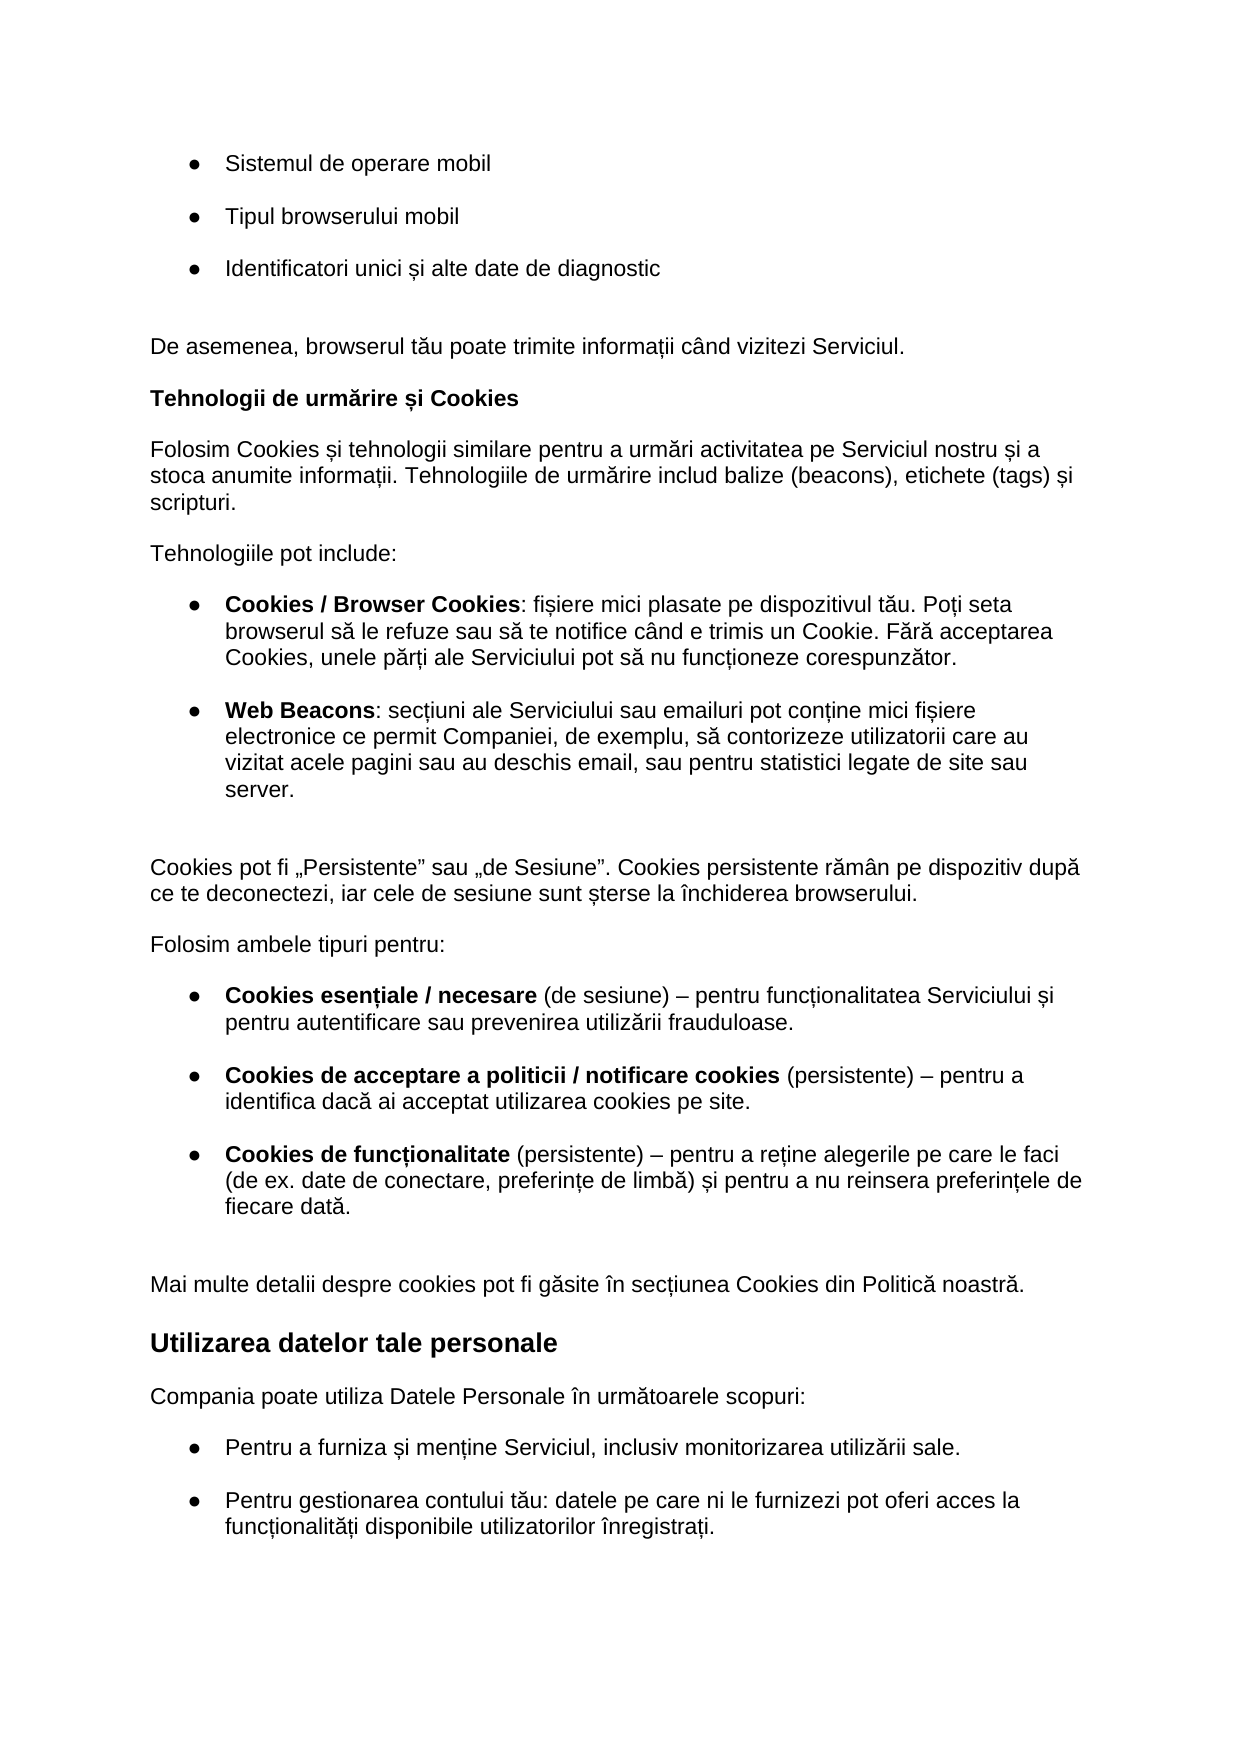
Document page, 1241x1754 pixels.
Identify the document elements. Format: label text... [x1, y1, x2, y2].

list Cookies / Browser Cookies: fișiere mici plasate pe dispozitivul tău. Poți seta browserul să le refuze sau să te notifice când e trimis un Cookie. Fără acceptarea Cookies, unele părți ale Serviciului pot să nu funcționeze corespunzător. [187, 591, 1090, 697]
subtitle Utilizarea datelor tale personale [150, 1327, 1090, 1358]
text Tehnologiile pot include: [150, 540, 1090, 566]
text Compania poate utiliza Datele Personale în următoarele scopuri: [150, 1383, 1090, 1409]
text Folosim ambele tipuri pentru: [150, 931, 1090, 957]
list Pentru a furniza și menține Serviciul, inclusiv monitorizarea utilizării sale. [187, 1434, 1090, 1487]
list Web Beacons: secțiuni ale Serviciului sau emailuri pot conține mici fișiere electronice ce permit Companiei, de exemplu, să contorizeze utilizatorii care au vizitat acele pagini sau au deschis email, sau pentru statistici legate de site sau server. [187, 697, 1090, 828]
list Pentru gestionarea contului tău: datele pe care ni le furnizezi pot oferi acces la funcționalități disponibile utilizatorilor înregistrați. [187, 1487, 1090, 1566]
list Cookies de acceptare a politicii / notificare cookies (persistente) – pentru a identifica dacă ai acceptat utilizarea cookies pe site. [187, 1062, 1090, 1141]
text Mai multe detalii despre cookies pot fi găsite în secțiunea Cookies din Politică noastră. [150, 1271, 1090, 1297]
text Cookies pot fi „Persistente” sau „de Sesiune”. Cookies persistente rămân pe dispozitiv după ce te deconectezi, iar cele de sesiune sunt șterse la închiderea browserului. [150, 853, 1090, 906]
list Tipul browserului mobil [187, 203, 1090, 255]
text Folosim Cookies și tehnologii similare pentru a urmări activitatea pe Serviciul nostru și a stoca anumite informații. Tehnologiile de urmărire includ balize (beacons), etichete (tags) și scripturi. [150, 436, 1090, 515]
list Cookies de funcționalitate (persistente) – pentru a reține alegerile pe care le faci (de ex. date de conectare, preferințe de limbă) și pentru a nu reinsera preferințele de fiecare dată. [187, 1141, 1090, 1246]
text De asemenea, browserul tău poate trimite informații când vizitezi Serviciul. [150, 333, 1090, 359]
subtitle Tehnologii de urmărire și Cookies [150, 384, 1090, 411]
list Cookies esențiale / necesare (de sesiune) – pentru funcționalitatea Serviciului și pentru autentificare sau prevenirea utilizării frauduloase. [187, 982, 1090, 1062]
list Sistemul de operare mobil [187, 150, 1090, 203]
list Identificatori unici și alte date de diagnostic [187, 255, 1090, 308]
